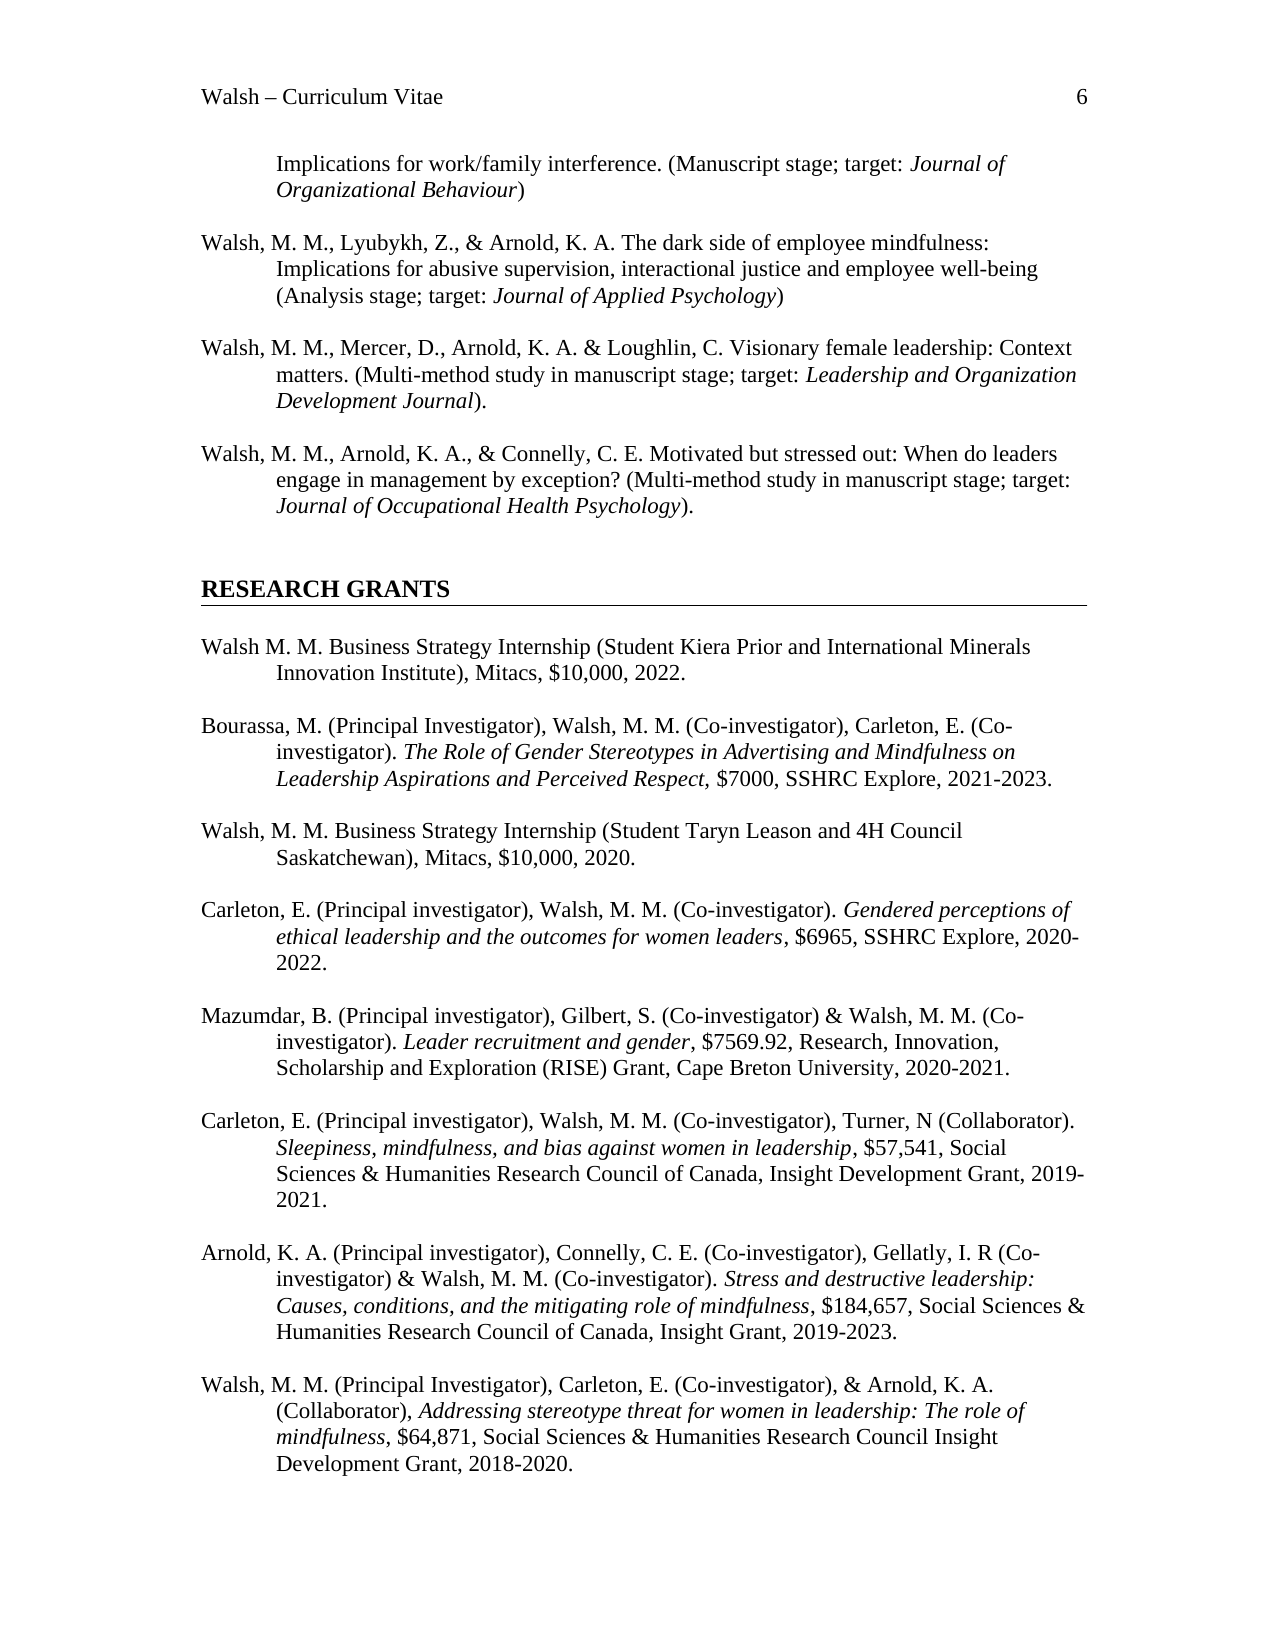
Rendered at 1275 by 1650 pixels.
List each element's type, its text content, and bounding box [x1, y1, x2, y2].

text Mazumdar, B. (Principal investigator), Gilbert, S. (Co-investigator) & Walsh, M. M. (Co-investigator). Leader recruitment and gender, $7569.92, Research, Innovation, Scholarship and Exploration (RISE) Grant, Cape Breton University, 2020-2021. [201, 1002, 1087, 1081]
text Walsh, M. M., Mercer, D., Arnold, K. A. & Loughlin, C. Visionary female leadership: Context matters. (Multi-method study in manuscript stage; target: Leadership and Organization Development Journal). [201, 334, 1087, 413]
text RESEARCH GRANTS [201, 574, 1087, 605]
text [201, 150, 1087, 203]
text Arnold, K. A. (Principal investigator), Connelly, C. E. (Co-investigator), Gellatly, I. R (Co-investigator) & Walsh, M. M. (Co-investigator). Stress and destructive leadership: Causes, conditions, and the mitigating role of mindfulness, $184,657, Social Sciences & Humanities Research Council of Canada, Insight Grant, 2019-2023. [201, 1239, 1087, 1344]
text Walsh, M. M. (Principal Investigator), Carleton, E. (Co-investigator), & Arnold, K. A. (Collaborator), Addressing stereotype threat for women in leadership: The role of mindfulness, $64,871, Social Sciences & Humanities Research Council Insight Development Grant, 2018-2020. [201, 1371, 1087, 1476]
text Walsh, M. M., Arnold, K. A., & Connelly, C. E. Motivated but stressed out: When do leaders engage in management by exception? (Multi-method study in manuscript stage; target: Journal of Occupational Health Psychology). [201, 440, 1087, 519]
text Walsh M. M. Business Strategy Internship (Student Kiera Prior and International Minerals Innovation Institute), Mitacs, $10,000, 2022. [201, 633, 1087, 686]
text Carleton, E. (Principal investigator), Walsh, M. M. (Co-investigator). Gendered perceptions of ethical leadership and the outcomes for women leaders, $6965, SSHRC Explore, 2020-2022. [201, 896, 1087, 1002]
text Carleton, E. (Principal investigator), Walsh, M. M. (Co-investigator), Turner, N (Collaborator). Sleepiness, mindfulness, and bias against women in leadership, $57,541, Social Sciences & Humanities Research Council of Canada, Insight Development Grant, 2019-2021. [201, 1107, 1087, 1213]
text Walsh, M. M., Lyubykh, Z., & Arnold, K. A. The dark side of employee mindfulness: Implications for abusive supervision, interactional justice and employee well-being (Analysis stage; target: Journal of Applied Psychology) [201, 229, 1087, 308]
text Bourassa, M. (Principal Investigator), Walsh, M. M. (Co-investigator), Carleton, E. (Co-investigator). The Role of Gender Stereotypes in Advertising and Mindfulness on Leadership Aspirations and Perceived Respect, $7000, SSHRC Explore, 2021-2023. [201, 712, 1087, 791]
text Walsh, M. M. Business Strategy Internship (Student Taryn Leason and 4H Council Saskatchewan), Mitacs, $10,000, 2020. [201, 817, 1087, 870]
